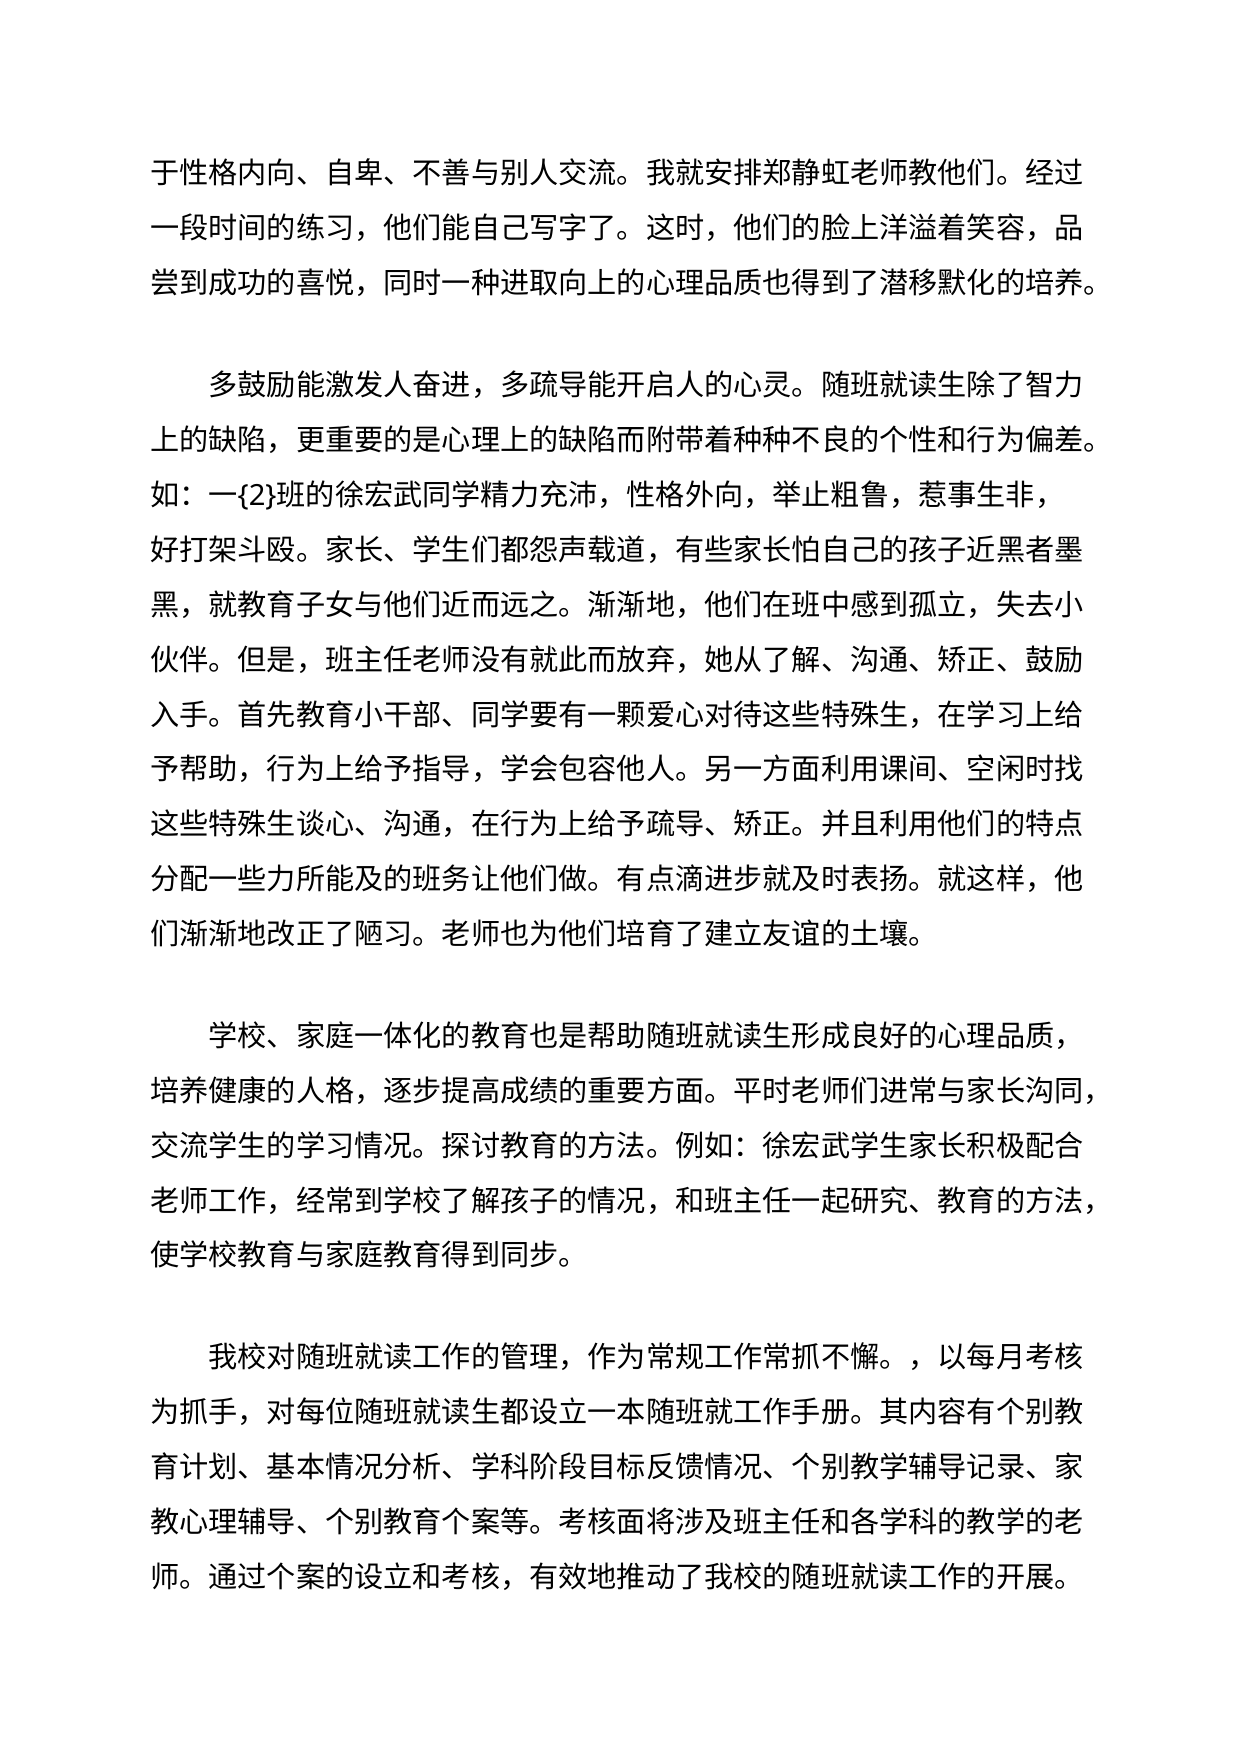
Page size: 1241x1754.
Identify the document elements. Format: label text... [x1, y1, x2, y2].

text 学校、家庭一体化的教育也是帮助随班就读生形成良好的心理品质，培养健康的人格，逐步提高成绩的重要方面。平时老师们进常与家长沟同，交流学生的学习情况。探讨教育的方法。例如：徐宏武学生家长积极配合老师工作，经常到学校了解孩子的情况，和班主任一起研究、教育的方法，使学校教育与家庭教育得到同步。 [150, 1012, 1090, 1274]
text 多鼓励能激发人奋进，多疏导能开启人的心灵。随班就读生除了智力上的缺陷，更重要的是心理上的缺陷而附带着种种不良的个性和行为偏差。如：一{2}班的徐宏武同学精力充沛，性格外向，举止粗鲁，惹事生非，好打架斗殴。家长、学生们都怨声载道，有些家长怕自己的孩子近黑者墨黑，就教育子女与他们近而远之。渐渐地，他们在班中感到孤立，失去小伙伴。但是，班主任老师没有就此而放弃，她从了解、沟通、矫正、鼓励入手。首先教育小干部、同学要有一颗爱心对待这些特殊生，在学习上给予帮助，行为上给予指导，学会包容他人。另一方面利用课间、空闲时找这些特殊生谈心、沟通，在行为上给予疏导、矫正。并且利用他们的特点分配一些力所能及的班务让他们做。有点滴进步就及时表扬。就这样，他们渐渐地改正了陋习。老师也为他们培育了建立友谊的土壤。 [150, 362, 1090, 953]
text 我校对随班就读工作的管理，作为常规工作常抓不懈。，以每月考核为抓手，对每位随班就读生都设立一本随班就工作手册。其内容有个别教育计划、基本情况分析、学科阶段目标反馈情况、个别教学辅导记录、家教心理辅导、个别教育个案等。考核面将涉及班主任和各学科的教学的老师。通过个案的设立和考核，有效地推动了我校的随班就读工作的开展。 [150, 1334, 1090, 1596]
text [150, 150, 1090, 302]
